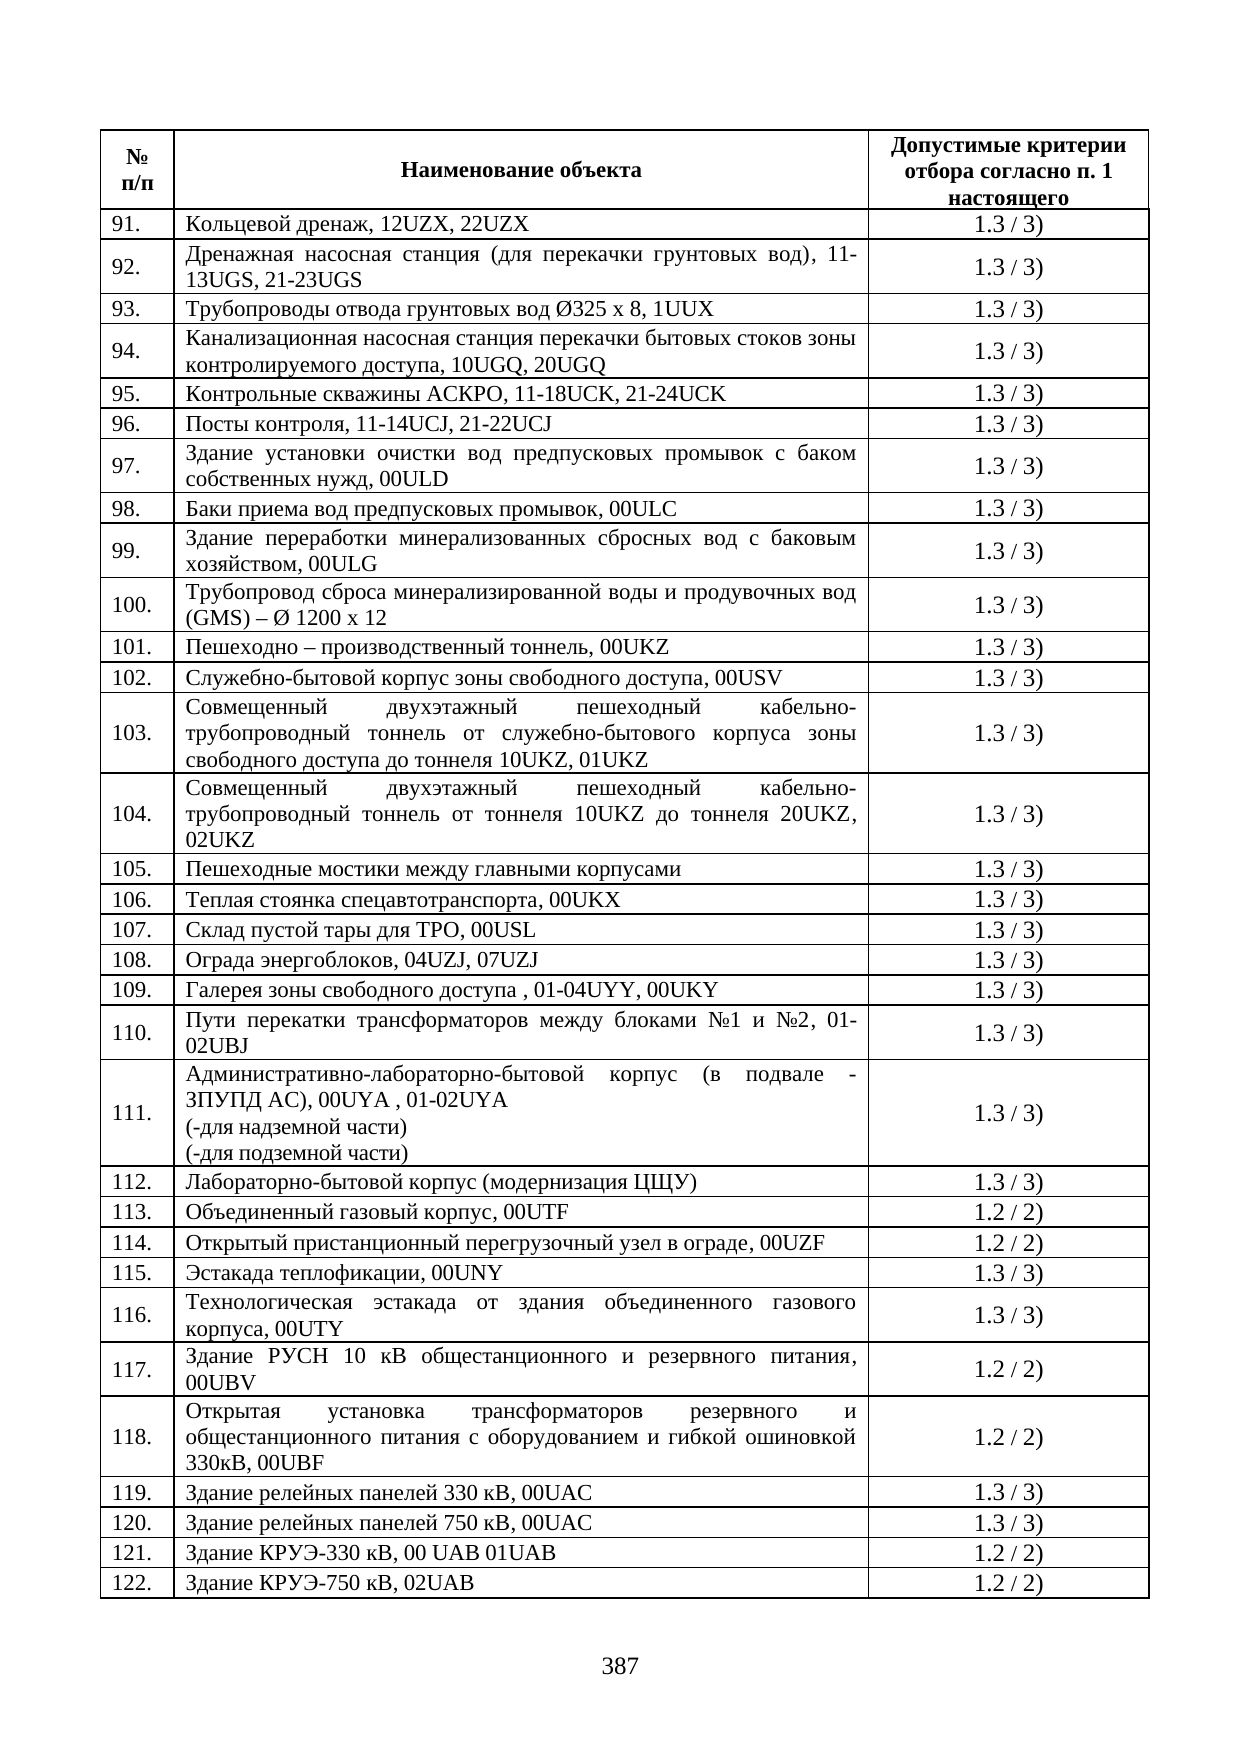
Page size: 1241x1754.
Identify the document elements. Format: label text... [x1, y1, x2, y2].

table_cell Контрольные скважины АСКРО, 11-18UCK, 21-24UCK [175, 379, 868, 407]
table_cell Эстакада теплофикации, 00UNY [175, 1258, 868, 1287]
table_cell 1.3 / 3) [869, 1006, 1148, 1058]
table_cell 1.3 / 3) [869, 294, 1148, 323]
table_cell [101, 1508, 173, 1536]
table_cell Здание релейных панелей 750 кВ, 00UAC [175, 1508, 868, 1536]
table_cell Здание установки очистки вод предпусковых промывок с баком собственных нужд, 00ULD [175, 439, 868, 492]
table_cell [101, 693, 173, 772]
table_cell [101, 1060, 173, 1165]
table_cell [101, 774, 173, 853]
table_cell Канализационная насосная станция перекачки бытовых стоков зоны контролируемого доступа, 10UGQ, 20UGQ [175, 324, 868, 377]
table_cell Ограда энергоблоков, 04UZJ, 07UZJ [175, 945, 868, 974]
table_cell 1.3 / 3) [869, 663, 1148, 691]
table_cell Технологическая эстакада от здания объединенного газового корпуса, 00UTY [175, 1288, 868, 1341]
table_cell 1.3 / 3) [869, 379, 1148, 407]
table_cell [101, 439, 173, 492]
table_cell [101, 294, 173, 323]
table_cell [101, 1568, 173, 1597]
table_cell [101, 1477, 173, 1506]
table_cell [101, 493, 173, 522]
table_cell 1.3 / 3) [869, 439, 1148, 492]
table_cell [101, 409, 173, 438]
table_cell [101, 1167, 173, 1196]
table_header Наименование объекта [175, 131, 868, 208]
table_cell 1.3 / 3) [869, 578, 1148, 631]
table_cell [101, 324, 173, 377]
table_cell [101, 524, 173, 576]
table_cell [101, 1197, 173, 1226]
table_cell Служебно-бытовой корпус зоны свободного доступа, 00USV [175, 663, 868, 691]
table_cell [101, 945, 173, 974]
table_cell 1.2 / 2) [869, 1538, 1148, 1567]
table_cell 1.3 / 3) [869, 885, 1148, 913]
table_cell 1.2 / 2) [869, 1343, 1148, 1395]
table_cell 1.3 / 3) [869, 1288, 1148, 1341]
table_cell Баки приема вод предпусковых промывок, 00ULC [175, 493, 868, 522]
table_cell Здание КРУЭ-750 кВ, 02UAB [175, 1568, 868, 1597]
table_cell Кольцевой дренаж, 12UZX, 22UZX [175, 210, 868, 238]
table_cell Лабораторно-бытовой корпус (модернизация ЦЩУ) [175, 1167, 868, 1196]
table_cell Посты контроля, 11-14UCJ, 21-22UCJ [175, 409, 868, 438]
table_cell [101, 1228, 173, 1256]
table_cell 1.3 / 3) [869, 1258, 1148, 1287]
table_cell [101, 915, 173, 943]
table_cell [101, 1288, 173, 1341]
table_cell 1.2 / 2) [869, 1568, 1148, 1597]
table_cell Галерея зоны свободного доступа , 01-04UYY, 00UKY [175, 976, 868, 1004]
table_cell Открытый пристанционный перегрузочный узел в ограде, 00UZF [175, 1228, 868, 1256]
table_cell [101, 240, 173, 292]
table_cell Открытая установка трансформаторов резервного и общестанционного питания с оборудованием и гибкой ошиновкой 330кВ, 00UBF [175, 1397, 868, 1476]
table_cell Здание РУСН 10 кВ общестанционного и резервного питания, 00UBV [175, 1343, 868, 1395]
table_cell Пешеходно – производственный тоннель, 00UKZ [175, 632, 868, 661]
table_header Допустимые критерии отбора согласно п. 1 настоящего Приложения/ подкритерии оценки применительно к объекту согласно п. 2.3.2 Раздела 2 Главы 1 Методики [869, 131, 1148, 208]
table_cell Трубопровод сброса минерализированной воды и продувочных вод (GMS) – Ø 1200 х 12 [175, 578, 868, 631]
table_cell 1.3 / 3) [869, 210, 1148, 238]
table_cell 1.3 / 3) [869, 493, 1148, 522]
table_cell [101, 1258, 173, 1287]
table_cell 1.3 / 3) [869, 524, 1148, 576]
table_cell Склад пустой тары для ТРО, 00USL [175, 915, 868, 943]
table_cell [101, 632, 173, 661]
table_cell 1.3 / 3) [869, 945, 1148, 974]
table_cell 1.2 / 2) [869, 1228, 1148, 1256]
table_cell [101, 976, 173, 1004]
table_cell 1.2 / 2) [869, 1397, 1148, 1476]
table_cell Пешеходные мостики между главными корпусами [175, 854, 868, 883]
table_cell [101, 1343, 173, 1395]
table_cell 1.3 / 3) [869, 632, 1148, 661]
table_cell Совмещенный двухэтажный пешеходный кабельно-трубопроводный тоннель от служебно-бытового корпуса зоны свободного доступа до тоннеля 10UKZ, 01UKZ [175, 693, 868, 772]
table_cell Здание переработки минерализованных сбросных вод с баковым хозяйством, 00ULG [175, 524, 868, 576]
table_cell 1.2 / 2) [869, 1197, 1148, 1226]
table_cell 1.3 / 3) [869, 693, 1148, 772]
table_cell 1.3 / 3) [869, 409, 1148, 438]
table_cell Здание релейных панелей 330 кВ, 00UAC [175, 1477, 868, 1506]
table_cell Объединенный газовый корпус, 00UTF [175, 1197, 868, 1226]
table_cell 1.3 / 3) [869, 240, 1148, 292]
table_cell Пути перекатки трансформаторов между блоками №1 и №2, 01-02UBJ [175, 1006, 868, 1058]
table_cell 1.3 / 3) [869, 915, 1148, 943]
table_cell [101, 1006, 173, 1058]
table_cell 1.3 / 3) [869, 1477, 1148, 1506]
table_cell [101, 379, 173, 407]
table_cell 1.3 / 3) [869, 774, 1148, 853]
table_cell Трубопроводы отвода грунтовых вод Ø325 х 8, 1UUX [175, 294, 868, 323]
table_cell Административно-лабораторно-бытовой корпус (в подвале - ЗПУПД АС), 00UYA , 01-02UYA (-для надземной части) (-для подземной части) [175, 1060, 868, 1165]
table_cell 1.3 / 3) [869, 976, 1148, 1004]
table_cell [101, 1397, 173, 1476]
table_cell Здание КРУЭ-330 кВ, 00 UAB 01UAB [175, 1538, 868, 1567]
table_cell 1.3 / 3) [869, 1508, 1148, 1536]
table_cell Совмещенный двухэтажный пешеходный кабельно-трубопроводный тоннель от тоннеля 10UKZ до тоннеля 20UKZ, 02UKZ [175, 774, 868, 853]
table_header № п/п [101, 131, 173, 208]
table_cell [101, 1538, 173, 1567]
table_cell [101, 578, 173, 631]
table_cell 1.3 / 3) [869, 324, 1148, 377]
table_cell 1.3 / 3) [869, 1167, 1148, 1196]
table_cell [101, 854, 173, 883]
table_cell Дренажная насосная станция (для перекачки грунтовых вод), 11-13UGS, 21-23UGS [175, 240, 868, 292]
table_cell [101, 210, 173, 238]
table_cell [101, 885, 173, 913]
table_cell [101, 663, 173, 691]
table_cell 1.3 / 3) [869, 854, 1148, 883]
table_cell 1.3 / 3) [869, 1060, 1148, 1165]
table_cell Теплая стоянка спецавтотранспорта, 00UKX [175, 885, 868, 913]
